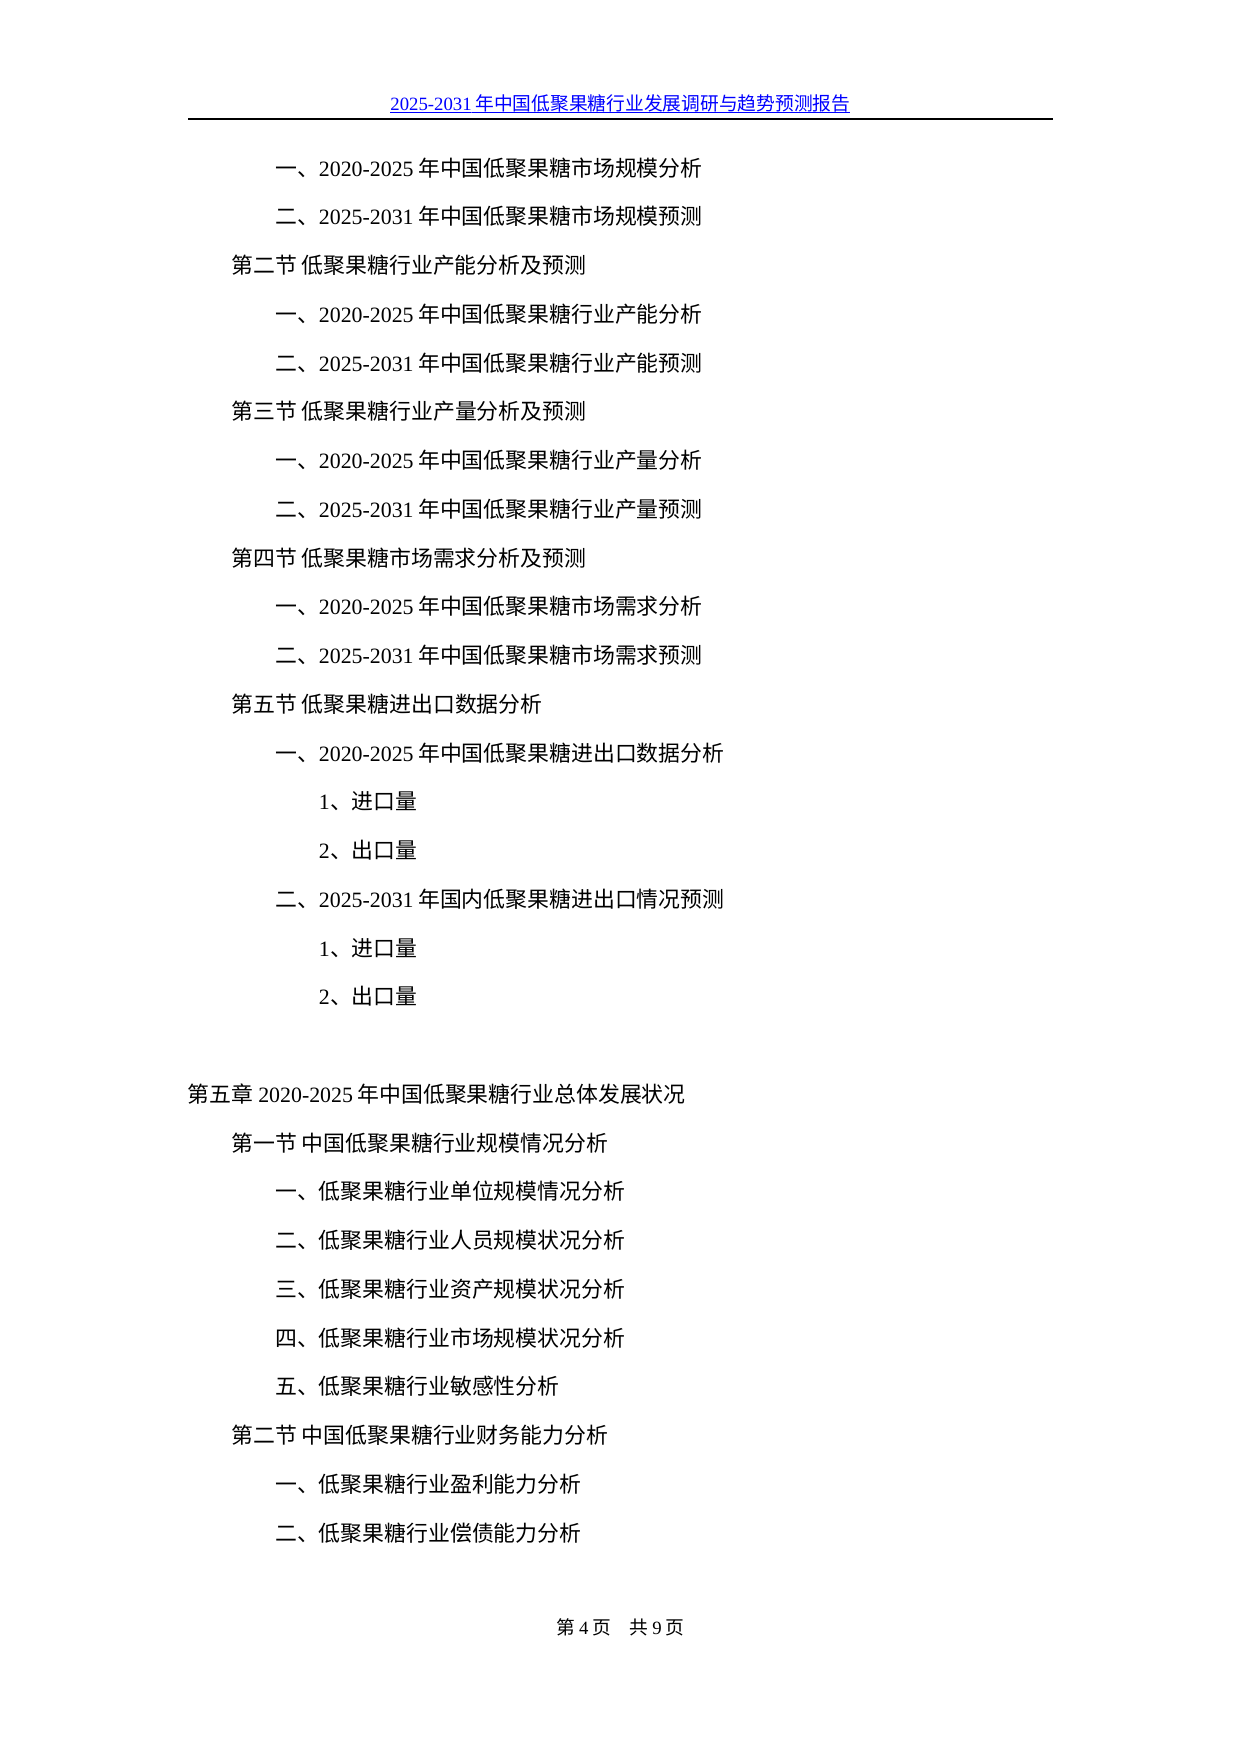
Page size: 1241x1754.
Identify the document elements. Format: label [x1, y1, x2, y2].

text [187, 150, 1053, 1548]
